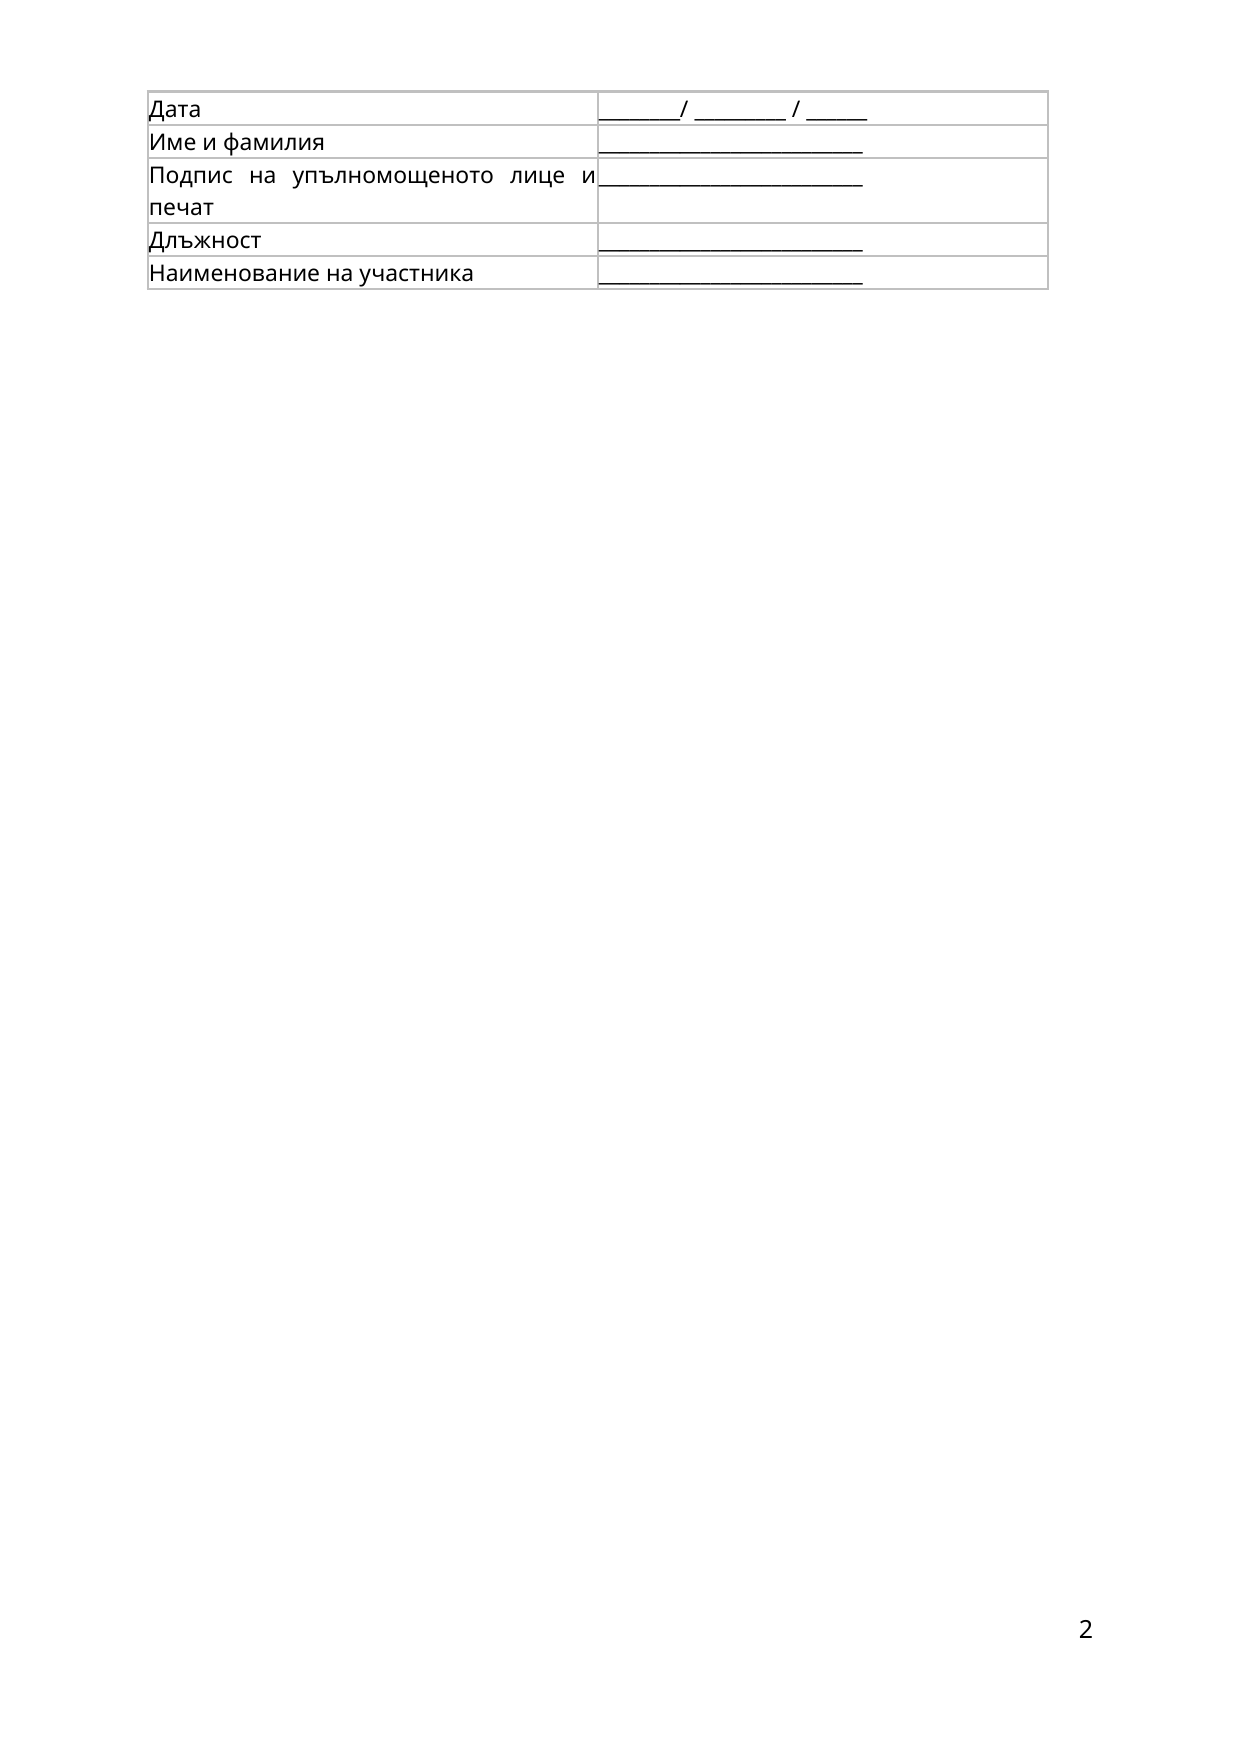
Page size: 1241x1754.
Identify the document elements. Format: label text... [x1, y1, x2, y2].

table_cell Длъжност [149, 224, 597, 255]
table_cell __________________________ [599, 257, 1047, 288]
table_header ________/ _________ / ______ [599, 93, 1047, 124]
table_cell __________________________ [599, 224, 1047, 255]
table_cell Име и фамилия [149, 126, 597, 157]
table_cell __________________________ [599, 126, 1047, 157]
table_cell Наименование на участника [149, 257, 597, 288]
table_cell Подпис на упълномощеното лице и печат [149, 159, 597, 222]
table_header Дата [149, 93, 597, 124]
table_cell __________________________ [599, 159, 1047, 222]
